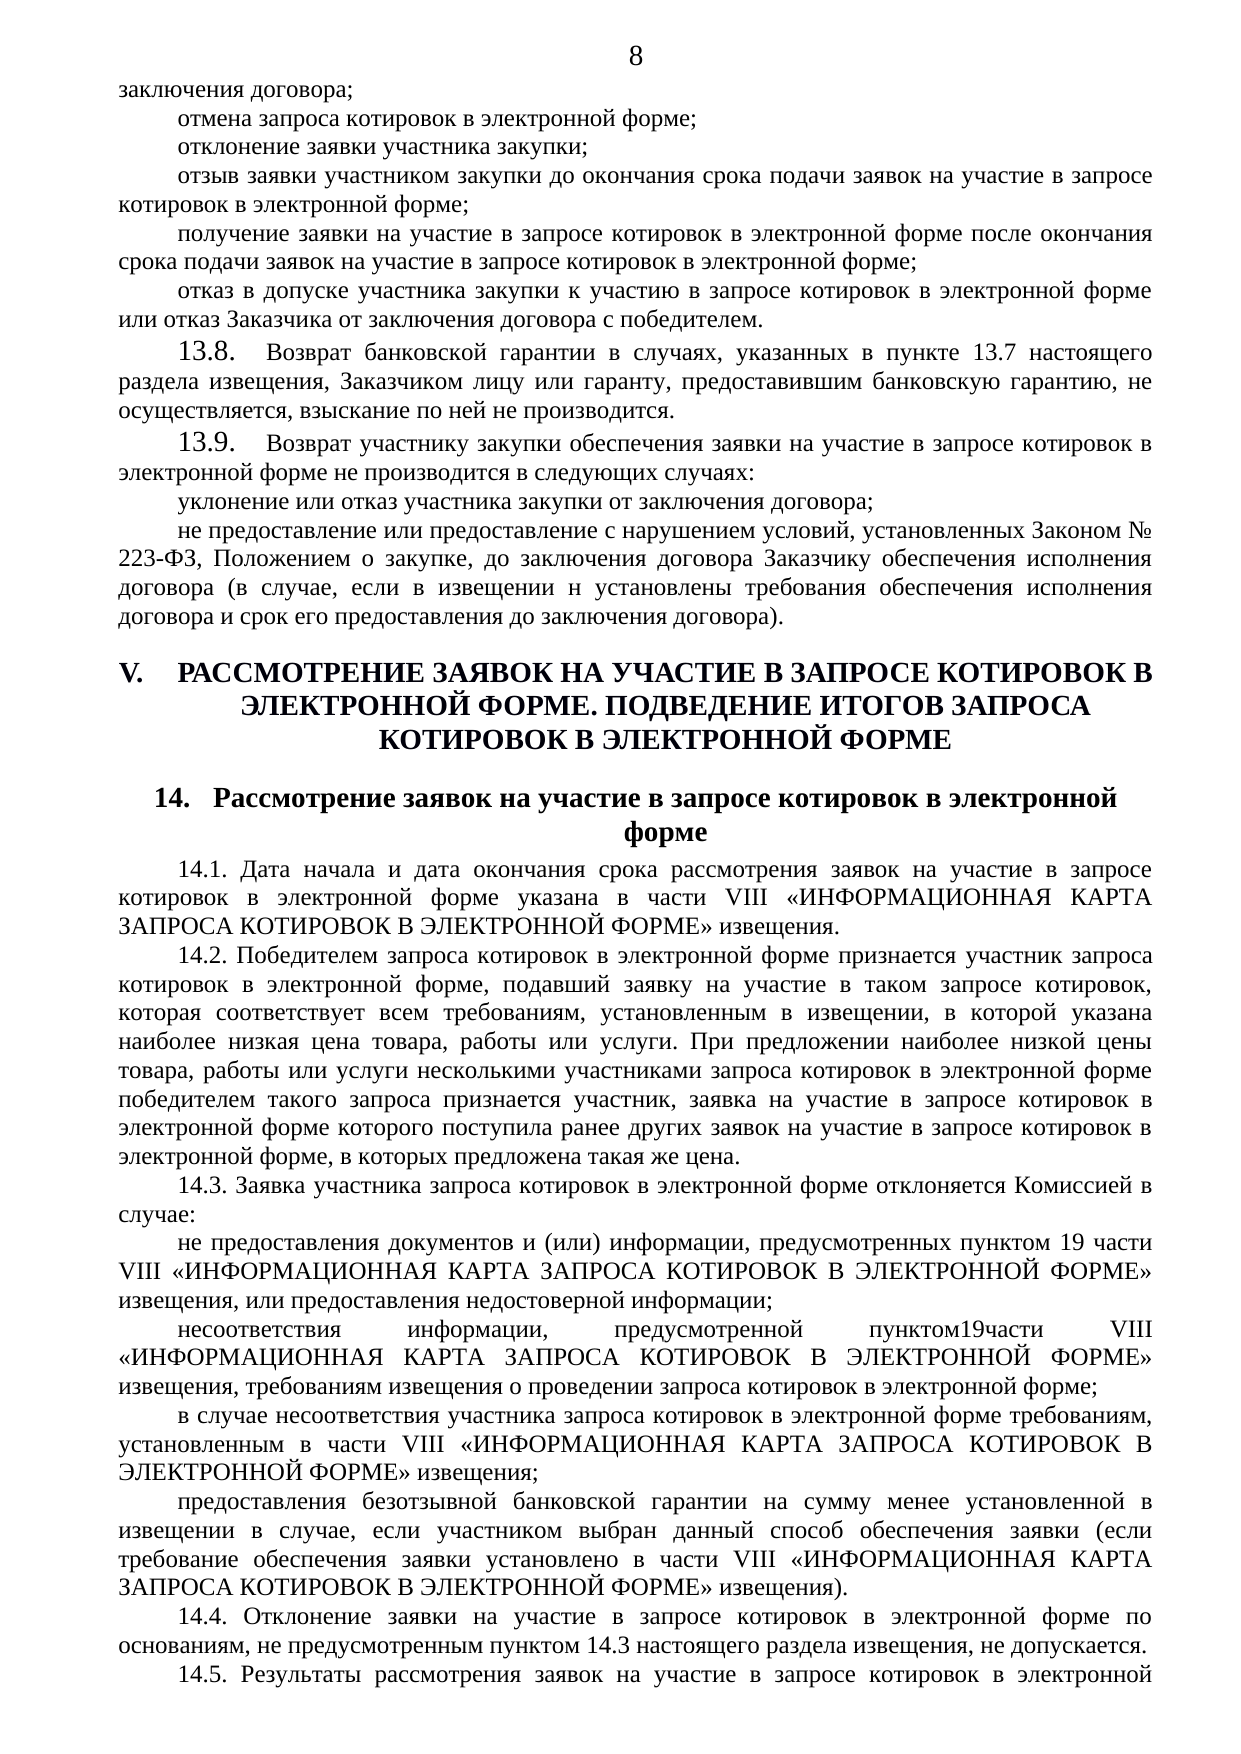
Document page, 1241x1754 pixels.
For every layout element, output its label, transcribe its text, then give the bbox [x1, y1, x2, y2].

list получение заявки на участие в запросе котировок в электронной форме после окончания срока подачи заявок на участие в запросе котировок в электронной форме; [118, 218, 1153, 275]
text 14.2. Победителем запроса котировок в электронной форме признается участник запроса котировок в электронной форме, подавший заявку на участие в таком запросе котировок, которая соответствует всем требованиям, установленным в извещении, в которой указана наиболее низкая цена товара, работы или услуги. При предложении наиболее низкой цены товара, работы или услуги несколькими участниками запроса котировок в электронной форме победителем такого запроса признается участник, заявка на участие в запросе котировок в электронной форме которого поступила ранее других заявок на участие в запросе котировок в электронной форме, в которых предложена такая же цена. [118, 940, 1153, 1170]
text не предоставление или предоставление с нарушением условий, установленных Законом № 223-ФЗ, Положением о закупке, до заключения договора Заказчику обеспечения исполнения договора (в случае, если в извещении н установлены требования обеспечения исполнения договора и срок его предоставления до заключения договора). [118, 515, 1153, 630]
list отмена запроса котировок в электронной форме; [118, 103, 1153, 131]
list Возврат участнику закупки обеспечения заявки на участие в запросе котировок в электронной форме не производится в следующих случаях: [118, 424, 1153, 486]
text 14.3. Заявка участника запроса котировок в электронной форме отклоняется Комиссией в случае: [118, 1170, 1153, 1227]
subtitle РАССМОТРЕНИЕ ЗАЯВОК НА УЧАСТИЕ В ЗАПРОСЕ КОТИРОВОК В ЭЛЕКТРОННОЙ ФОРМЕ. ПОДВЕДЕНИЕ ИТОГОВ ЗАПРОСА КОТИРОВОК В ЭЛЕКТРОННОЙ ФОРМЕ [118, 655, 379, 755]
text 14.1. Дата начала и дата окончания срока рассмотрения заявок на участие в запросе котировок в электронной форме указана в части VIII «ИНФОРМАЦИОННАЯ КАРТА ЗАПРОСА КОТИРОВОК В ЭЛЕКТРОННОЙ ФОРМЕ» извещения. [118, 854, 1153, 940]
text предоставления безотзывной банковской гарантии на сумму менее установленной в извещении в случае, если участником выбран данный способ обеспечения заявки (если требование обеспечения заявки установлено в части VIII «ИНФОРМАЦИОННАЯ КАРТА ЗАПРОСА КОТИРОВОК В ЭЛЕКТРОННОЙ ФОРМЕ» извещения). [118, 1486, 1153, 1601]
list Возврат банковской гарантии в случаях, указанных в пункте 13.7 настоящего раздела извещения, Заказчиком лицу или гаранту, предоставившим банковскую гарантию, не осуществляется, взыскание по ней не производится. [118, 333, 1153, 424]
text в случае несоответствия участника запроса котировок в электронной форме требованиям, установленным в части VIII «ИНФОРМАЦИОННАЯ КАРТА ЗАПРОСА КОТИРОВОК В ЭЛЕКТРОННОЙ ФОРМЕ» извещения; [118, 1400, 1153, 1486]
text не предоставления документов и (или) информации, предусмотренных пунктом 19 части VIII «ИНФОРМАЦИОННАЯ КАРТА ЗАПРОСА КОТИРОВОК В ЭЛЕКТРОННОЙ ФОРМЕ» извещения, или предоставления недостоверной информации; [118, 1227, 1153, 1314]
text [118, 1659, 1153, 1687]
text отказ в допуске участника закупки к участию в запросе котировок в электронной форме или отказ Заказчика от заключения договора с победителем. [118, 275, 1153, 333]
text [118, 74, 1153, 103]
text несоответствия информации, предусмотренной пунктом19части VIII «ИНФОРМАЦИОННАЯ КАРТА ЗАПРОСА КОТИРОВОК В ЭЛЕКТРОННОЙ ФОРМЕ» извещения, требованиям извещения о проведении запроса котировок в электронной форме; [118, 1314, 1153, 1400]
text 14.4. Отклонение заявки на участие в запросе котировок в электронной форме по основаниям, не предусмотренным пунктом 14.3 настоящего раздела извещения, не допускается. [118, 1601, 1153, 1659]
subtitle Рассмотрение заявок на участие в запросе котировок в электронной форме [118, 780, 1153, 847]
list отзыв заявки участником закупки до окончания срока подачи заявок на участие в запросе котировок в электронной форме; [118, 160, 1153, 218]
list отклонение заявки участника закупки; [118, 131, 1153, 160]
list уклонение или отказ участника закупки от заключения договора; [118, 486, 1153, 515]
subtitle РАССМОТРЕНИЕ ЗАЯВОК НА УЧАСТИЕ В ЗАПРОСЕ КОТИРОВОК В ЭЛЕКТРОННОЙ ФОРМЕ. ПОДВЕДЕНИЕ ИТОГОВ ЗАПРОСА КОТИРОВОК В ЭЛЕКТРОННОЙ ФОРМЕ [952, 688, 1153, 755]
